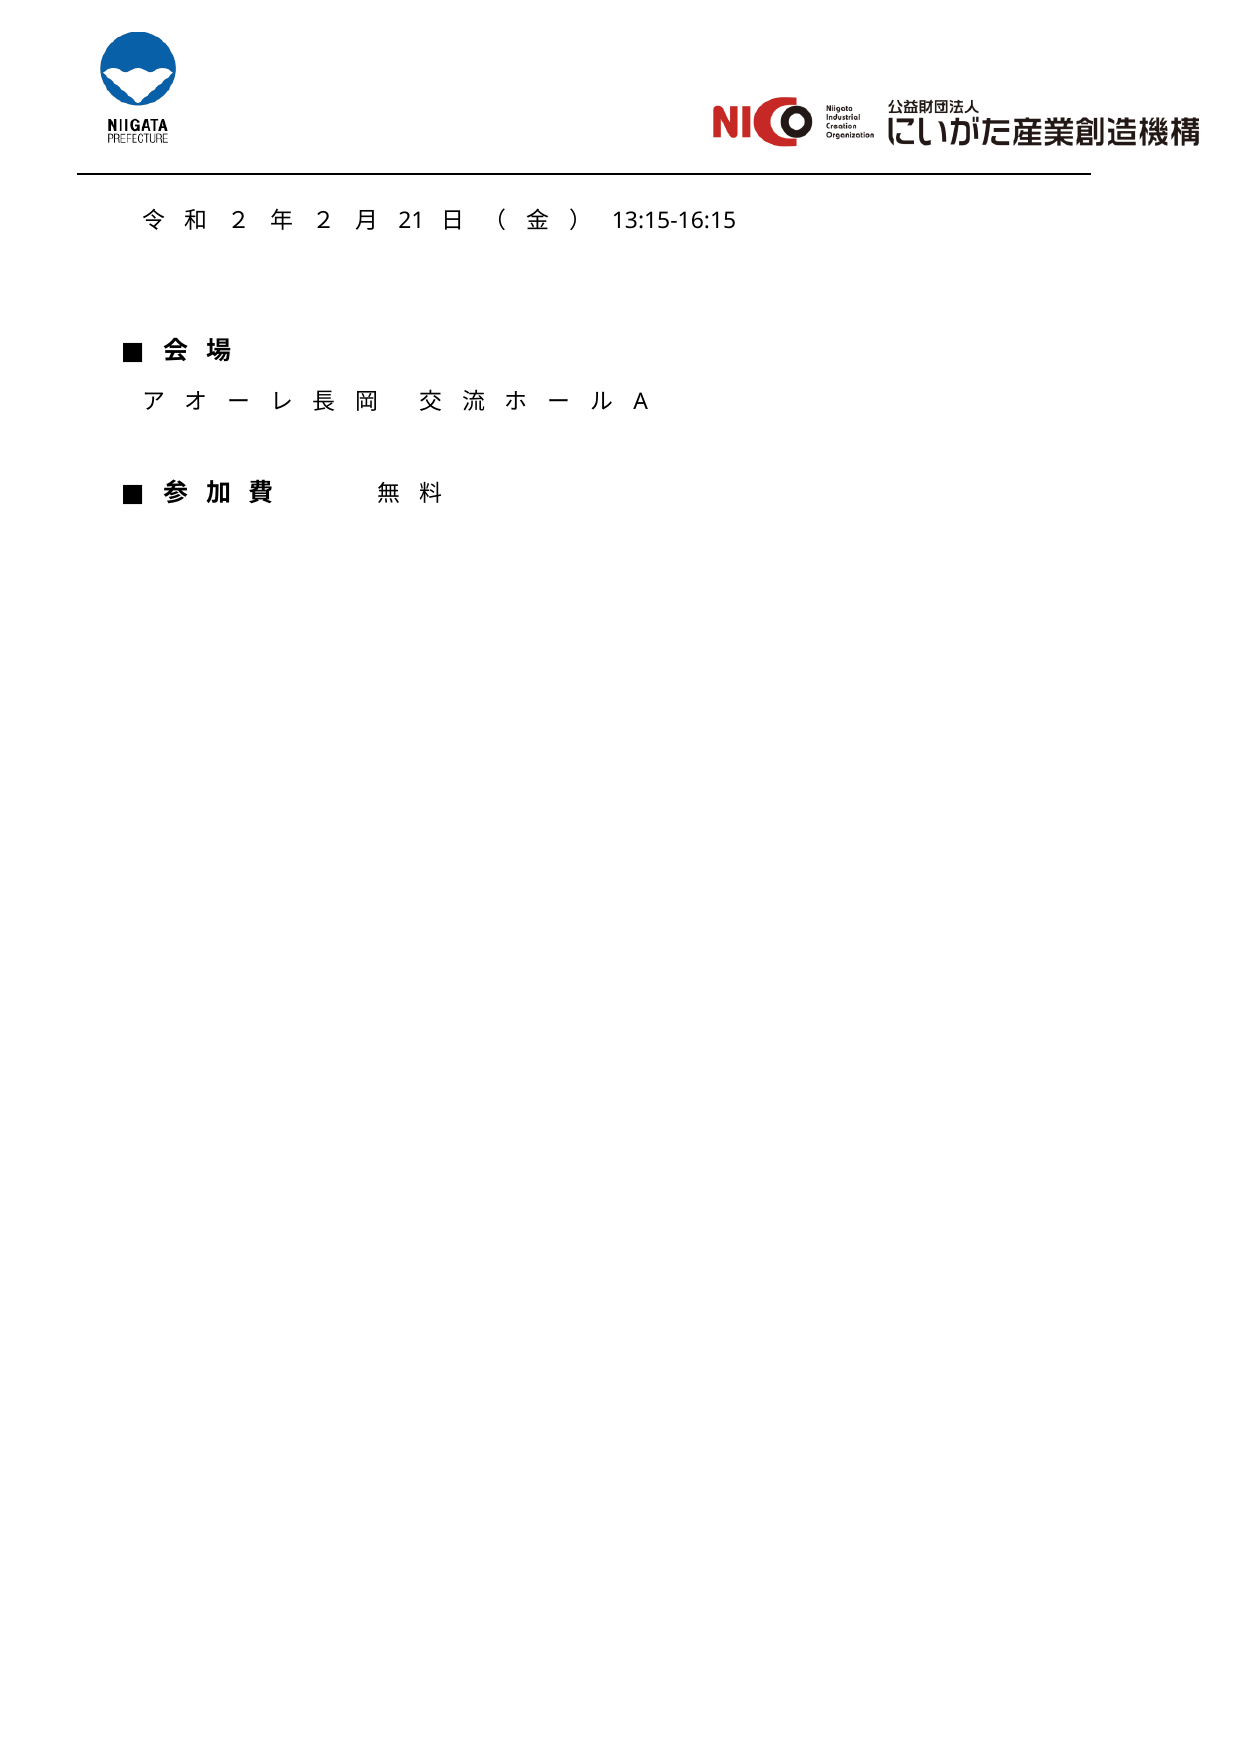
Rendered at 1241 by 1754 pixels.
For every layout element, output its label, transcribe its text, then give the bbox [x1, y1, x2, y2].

picture [696, 85, 1213, 169]
text ■参加費 無料 [78, 460, 1209, 521]
picture [100, 32, 177, 144]
text 令和２年２月21日（金）13:15-16:15 [78, 188, 1209, 249]
text アオーレ長岡 交流ホールA [78, 369, 1209, 430]
text ■会場 [78, 309, 1209, 369]
